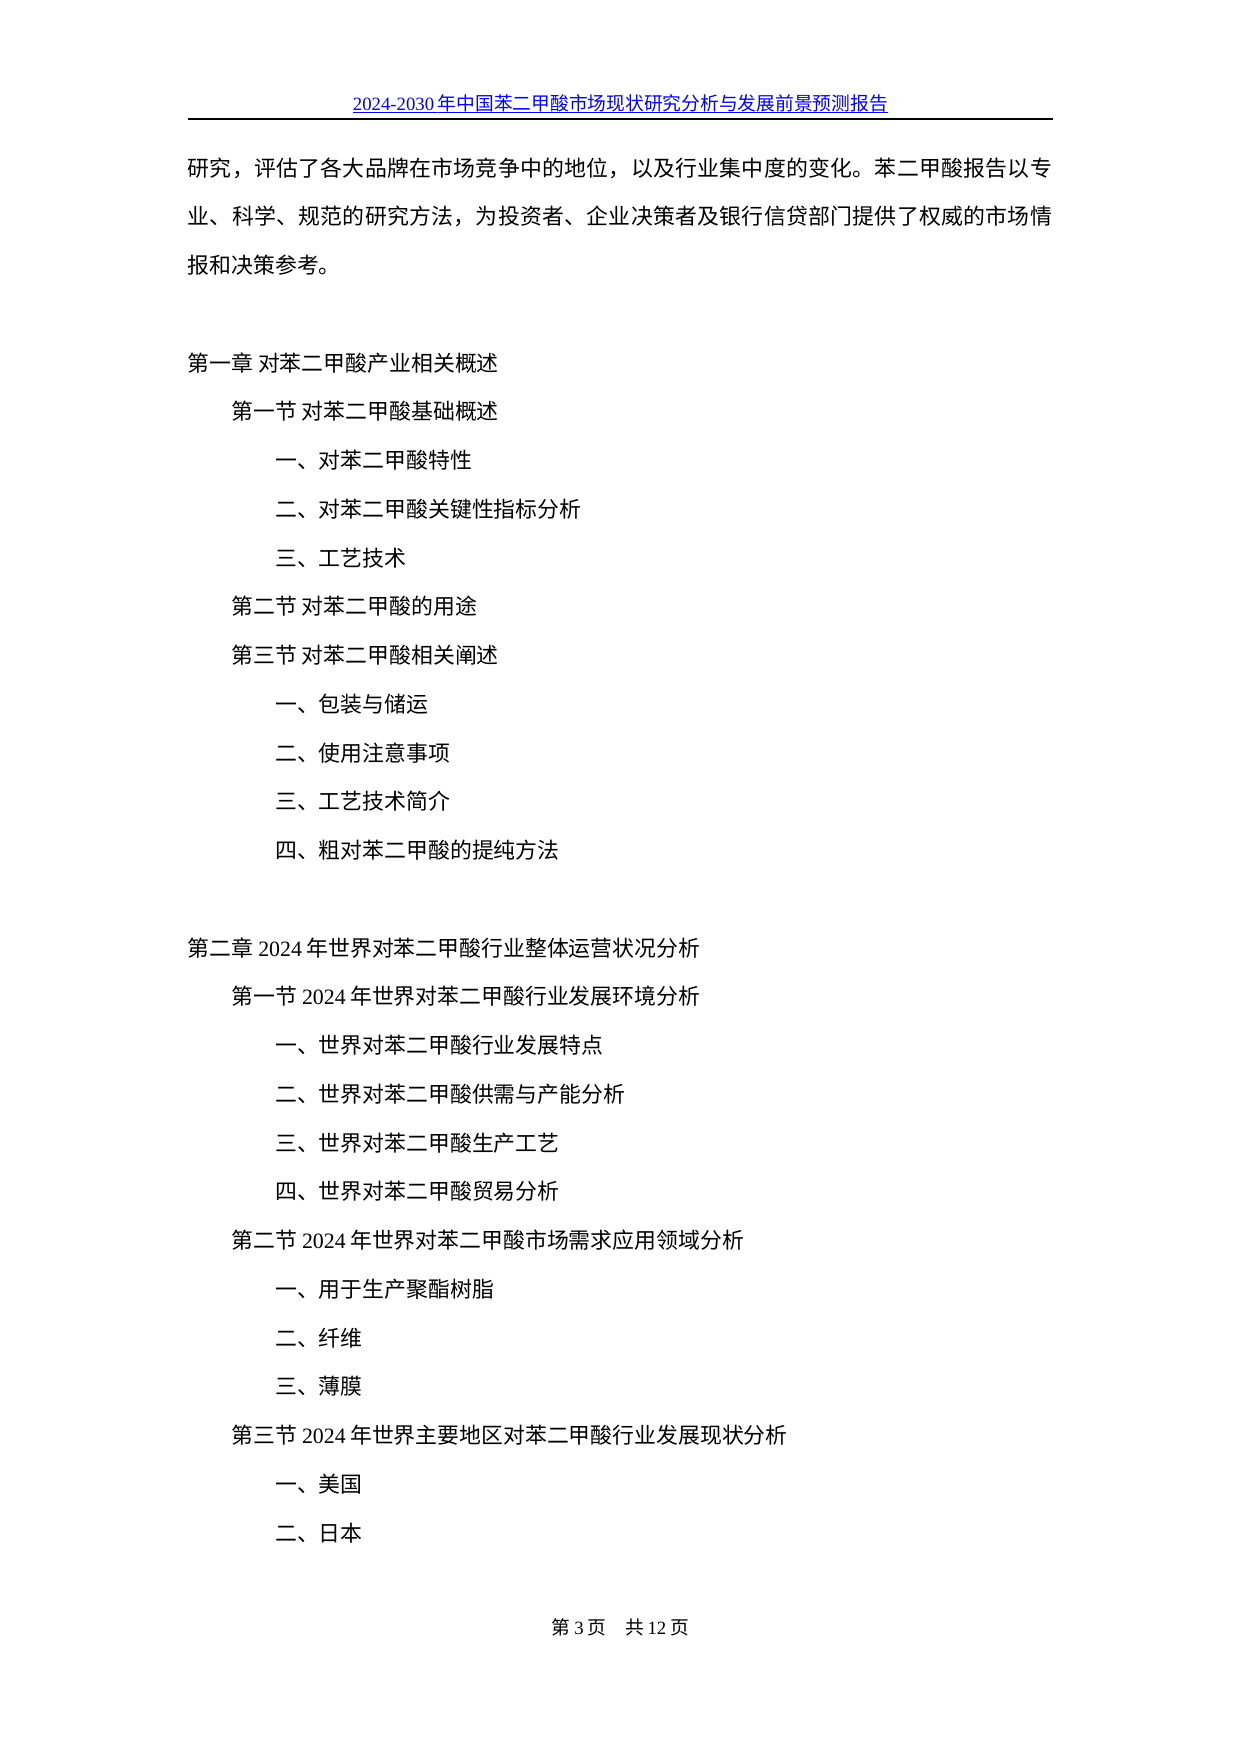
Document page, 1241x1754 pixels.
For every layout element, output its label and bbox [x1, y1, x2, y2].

text [187, 150, 1053, 1548]
